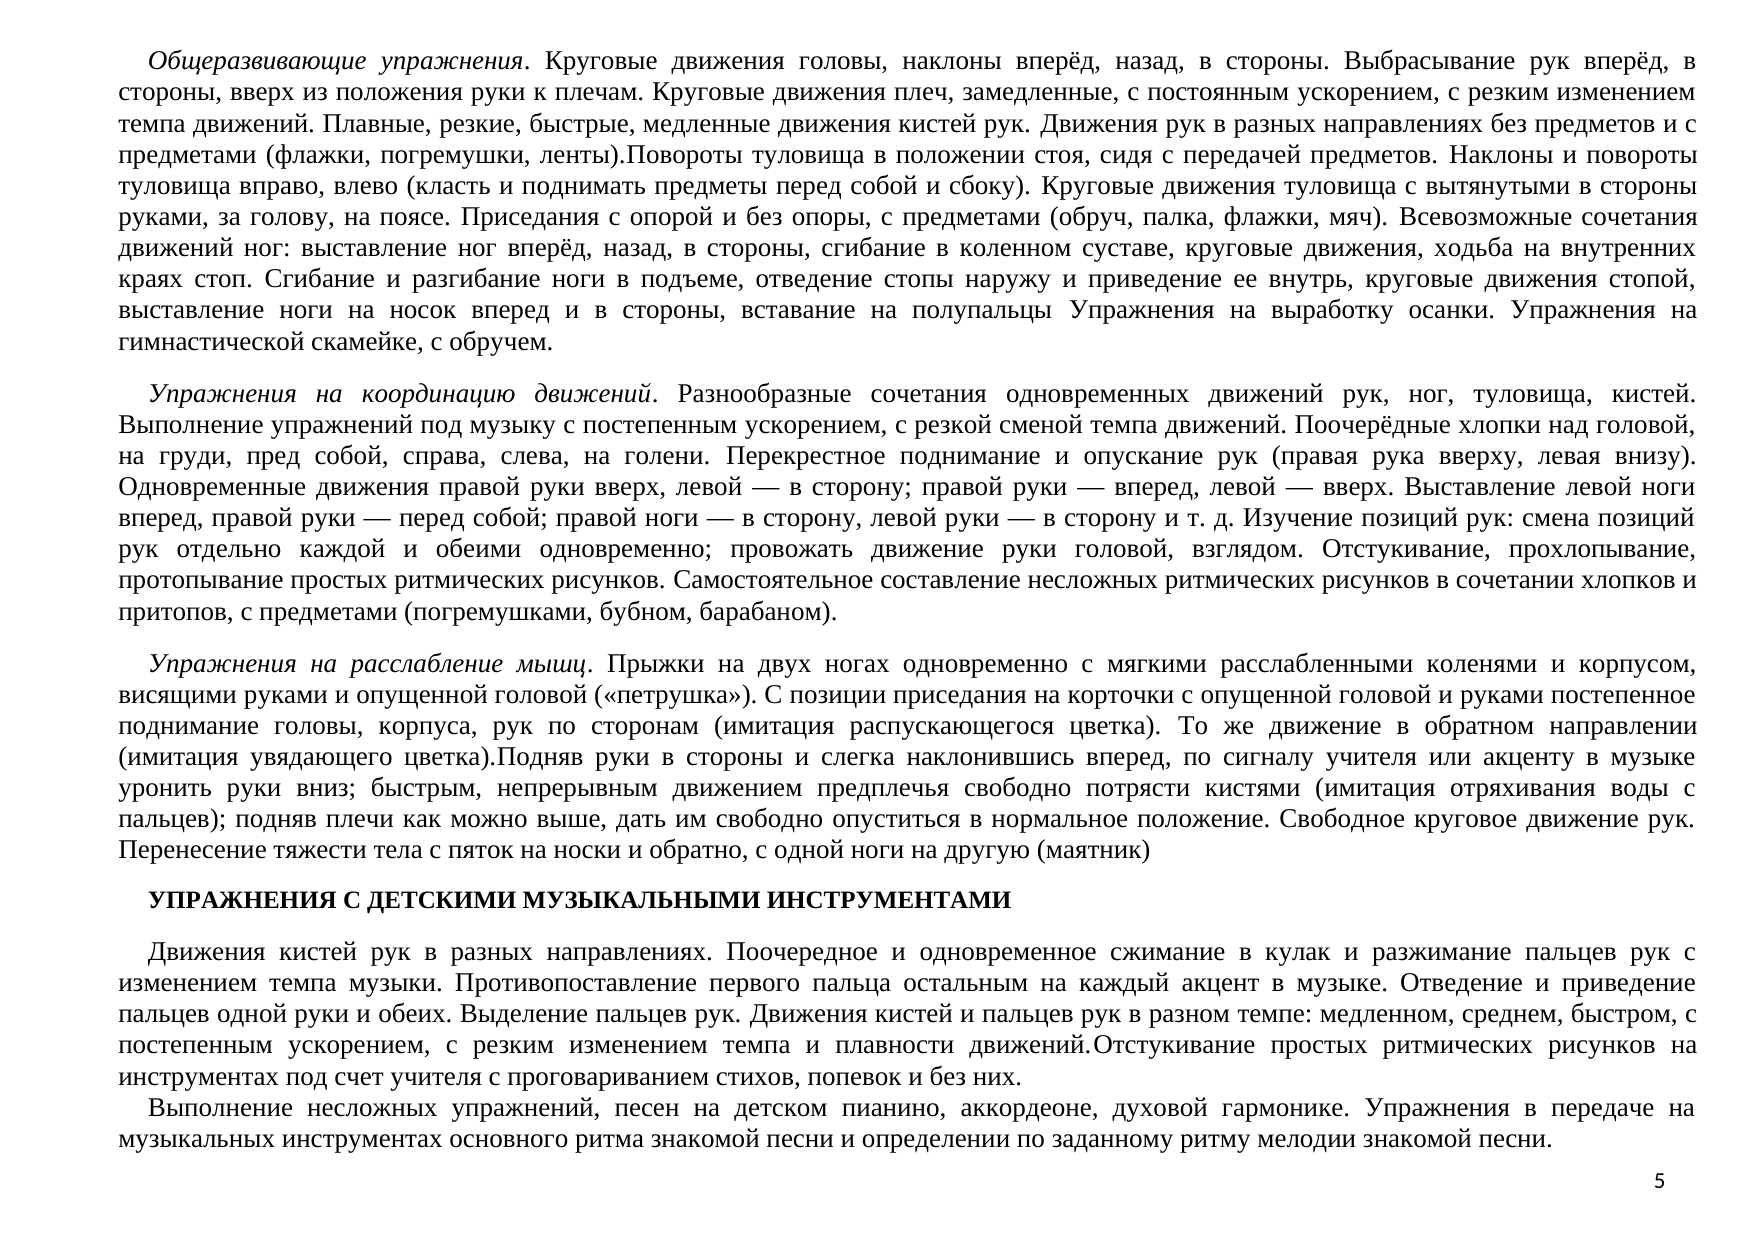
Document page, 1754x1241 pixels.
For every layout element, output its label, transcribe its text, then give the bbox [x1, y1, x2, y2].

text УПРАЖНЕНИЯ С ДЕТСКИМИ МУЗЫКАЛЬНЫМИ ИНСТРУМЕНТАМИ [118, 886, 1698, 914]
text Общеразвивающие упражнения. Круговые движения головы, наклоны вперёд, назад, в стороны. Выбрасывание рук вперёд, в стороны, вверх из положения руки к плечам. Круговые движения плеч, замедленные, с постоянным ускорением, с резким изменением темпа движений. Плавные, резкие, быстрые, медленные движения кистей рук. Движения рук в разных направлениях без предметов и с предметами (флажки, погремушки, ленты).Повороты туловища в положении стоя, сидя с передачей предметов. Наклоны и повороты туловища вправо, влево (класть и поднимать предметы перед собой и сбоку). Круговые движения туловища с вытянутыми в стороны руками, за голову, на поясе. Приседания с опорой и без опоры, с предметами (обруч, палка, флажки, мяч). Всевозможные сочетания движений ног: выставление ног вперёд, назад, в стороны, сгибание в коленном суставе, круговые движения, ходьба на внутренних краях стоп. Сгибание и разгибание ноги в подъеме, отведение стопы наружу и приведение ее внутрь, круговые движения стопой, выставление ноги на носок вперед и в стороны, вставание на полупальцы Упражнения на выработку осанки. Упражнения на гимнастической скамейке, с обручем. [118, 44, 1698, 356]
text Выполнение несложных упражнений, песен на детском пианино, аккордеоне, духовой гармонике. Упражнения в передаче на музыкальных инструментах основного ритма знакомой песни и определении по заданному ритму мелодии знакомой песни. [118, 1091, 1698, 1153]
text Упражнения на расслабление мышц. Прыжки на двух ногах одновременно с мягкими расслабленными коленями и корпусом, висящими руками и опущенной головой («петрушка»). С позиции приседания на корточки с опущенной головой и руками постепенное поднимание головы, корпуса, рук по сторонам (имитация распускающегося цветка). То же движение в обратном направлении (имитация увядающего цветка).Подняв руки в стороны и слегка наклонившись вперед, по сигналу учителя или акценту в музыке уронить руки вниз; быстрым, непрерывным движением предплечья свободно потрясти кистями (имитация отряхивания воды с пальцев); подняв плечи как можно выше, дать им свободно опуститься в нормальное положение. Свободное круговое движение рук. Перенесение тяжести тела с пяток на носки и обратно, с одной ноги на другую (маятник) [118, 647, 1698, 865]
text Движения кистей рук в разных направлениях. Поочередное и одновременное сжимание в кулак и разжимание пальцев рук с изменением темпа музыки. Противопоставление первого пальца остальным на каждый акцент в музыке. Отведение и приведение пальцев одной руки и обеих. Выделение пальцев рук. Движения кистей и пальцев рук в разном темпе: медленном, среднем, быстром, с постепенным ускорением, с резким изменением темпа и плавности движений.Отстукивание простых ритмических рисунков на инструментах под счет учителя с проговариванием стихов, попевок и без них. [118, 935, 1698, 1091]
text Упражнения на координацию движений. Разнообразные сочетания одновременных движений рук, ног, туловища, кистей. Выполнение упражнений под музыку с постепенным ускорением, с резкой сменой темпа движений. Поочерёдные хлопки над головой, на груди, пред собой, справа, слева, на голени. Перекрестное поднимание и опускание рук (правая рука вверху, левая внизу). Одновременные движения правой руки вверх, левой — в сторону; правой руки — вперед, левой — вверх. Выставление левой ноги вперед, правой руки — перед собой; правой ноги — в сторону, левой руки — в сторону и т. д. Изучение позиций рук: смена позиций рук отдельно каждой и обеими одновременно; провожать движение руки головой, взглядом. Отстукивание, прохлопывание, протопывание простых ритмических рисунков. Самостоятельное составление несложных ритмических рисунков в сочетании хлопков и притопов, с предметами (погремушками, бубном, барабаном). [118, 377, 1698, 626]
